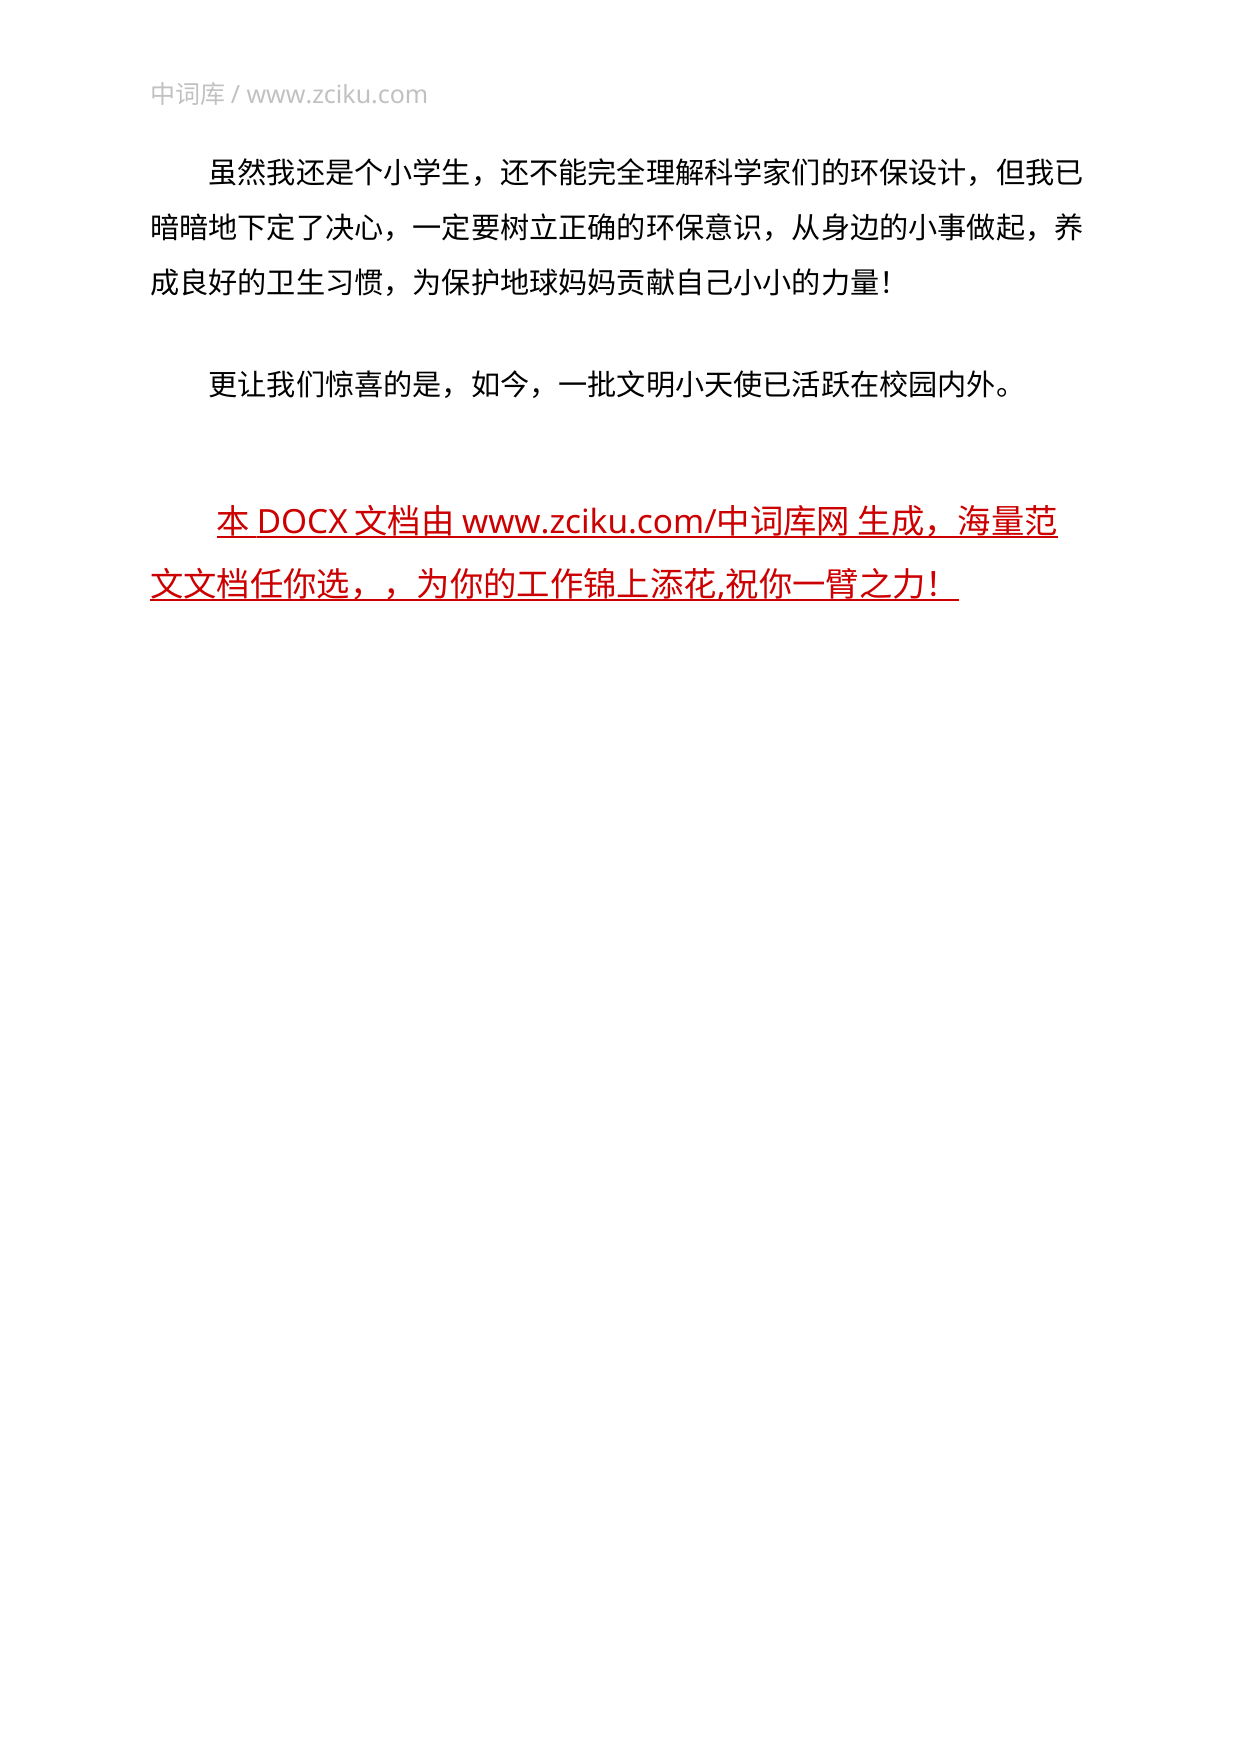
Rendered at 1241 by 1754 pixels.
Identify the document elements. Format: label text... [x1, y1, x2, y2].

text 更让我们惊喜的是，如今，一批文明小天使已活跃在校园内外。 [150, 362, 1090, 404]
text 虽然我还是个小学生，还不能完全理解科学家们的环保设计，但我已暗暗地下定了决心，一定要树立正确的环保意识，从身边的小事做起，养成良好的卫生习惯，为保护地球妈妈贡献自己小小的力量！ [150, 150, 1090, 302]
text 本DOCX文档由 www.zciku.com/中词库网 生成，海量范文文档任你选，，为你的工作锦上添花,祝你一臂之力！ [150, 494, 1090, 606]
